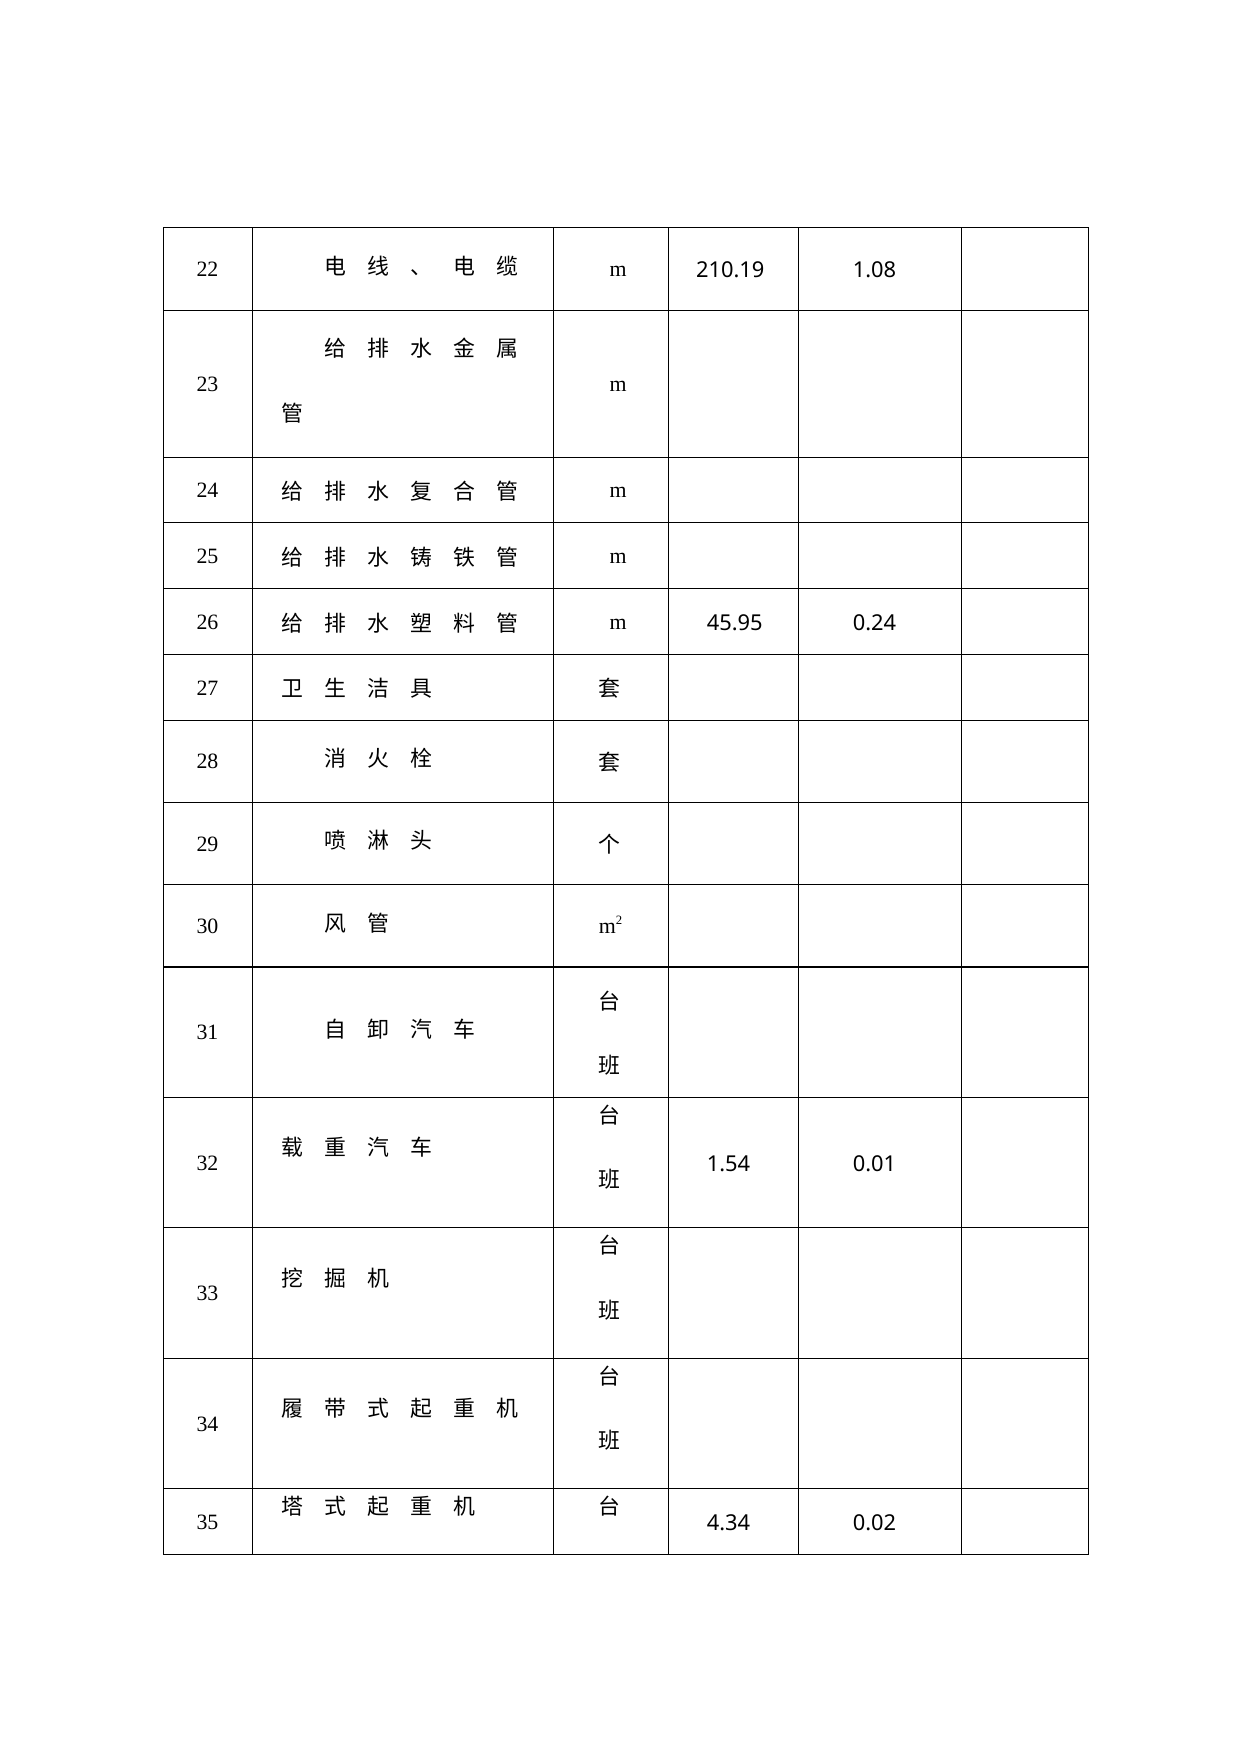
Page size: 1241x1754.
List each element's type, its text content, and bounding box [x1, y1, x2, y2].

table_cell 33 [164, 1228, 252, 1358]
table_cell [962, 655, 1088, 719]
table_cell 32 [164, 1098, 252, 1227]
table_cell [669, 1359, 798, 1488]
table_cell [799, 721, 961, 802]
table_cell [669, 721, 798, 802]
table_cell [799, 523, 961, 588]
table_cell [962, 1228, 1088, 1358]
table_cell 载重汽车 [253, 1098, 553, 1227]
table_cell 29 [164, 803, 252, 884]
table_cell 24 [164, 458, 252, 522]
table_cell [962, 458, 1088, 522]
table_cell [962, 721, 1088, 802]
table_cell [962, 885, 1088, 966]
table_cell 套 [554, 721, 668, 802]
table_cell [799, 968, 961, 1097]
table_cell 210.19 [669, 228, 798, 309]
table_cell [962, 1098, 1088, 1227]
table_cell 22 [164, 228, 252, 309]
table_cell [799, 655, 961, 719]
table_cell [962, 228, 1088, 309]
table_cell 23 [164, 311, 252, 457]
table_cell 塔式起重机 [253, 1489, 553, 1554]
table_cell 0.01 [799, 1098, 961, 1227]
table_cell 台班 [554, 1359, 668, 1488]
table_cell 30 [164, 885, 252, 966]
table_cell 挖掘机 [253, 1228, 553, 1358]
table_cell [669, 1228, 798, 1358]
table_cell m [554, 311, 668, 457]
table_cell m [554, 228, 668, 309]
table_cell 1.08 [799, 228, 961, 309]
table_cell 35 [164, 1489, 252, 1554]
table_cell 1.54 [669, 1098, 798, 1227]
table_cell 台班 [554, 1098, 668, 1227]
table_cell [669, 803, 798, 884]
table_cell 给排水铸铁管 [253, 523, 553, 588]
table_cell m [554, 589, 668, 654]
table_cell [669, 968, 798, 1097]
table_cell [799, 1228, 961, 1358]
table_cell m [554, 523, 668, 588]
table_cell 台班 [554, 968, 668, 1097]
table_cell [962, 1359, 1088, 1488]
table_cell 套 [554, 655, 668, 719]
table_cell 25 [164, 523, 252, 588]
table_cell [799, 803, 961, 884]
table_cell m [554, 458, 668, 522]
table_cell [799, 885, 961, 966]
table_cell [962, 803, 1088, 884]
table_cell [962, 523, 1088, 588]
table_cell 31 [164, 968, 252, 1097]
table_cell [962, 589, 1088, 654]
table_cell 0.24 [799, 589, 961, 654]
table_cell [799, 1359, 961, 1488]
table_cell 风管 [253, 885, 553, 966]
table_cell [669, 655, 798, 719]
table_cell 34 [164, 1359, 252, 1488]
table_cell 个 [554, 803, 668, 884]
table_cell 喷淋头 [253, 803, 553, 884]
table_cell [669, 885, 798, 966]
table_cell m2 [554, 885, 668, 966]
table_cell 消火栓 [253, 721, 553, 802]
table_cell [962, 968, 1088, 1097]
table_cell 给排水复合管 [253, 458, 553, 522]
table_cell 台班 [554, 1489, 668, 1554]
table_cell 4.34 [669, 1489, 798, 1554]
table_cell 卫生洁具 [253, 655, 553, 719]
table_cell 给排水金属管 [253, 311, 553, 457]
table_cell [962, 1489, 1088, 1554]
table_cell 0.02 [799, 1489, 961, 1554]
table_cell 26 [164, 589, 252, 654]
table_cell 自卸汽车 [253, 968, 553, 1097]
table_cell [669, 523, 798, 588]
table_cell 28 [164, 721, 252, 802]
table_cell 给排水塑料管 [253, 589, 553, 654]
table_cell [962, 311, 1088, 457]
table_cell [669, 458, 798, 522]
table_cell 电线、电缆 [253, 228, 553, 309]
table_cell [669, 311, 798, 457]
table_cell 台班 [554, 1228, 668, 1358]
table_cell 45.95 [669, 589, 798, 654]
table_cell 履带式起重机 [253, 1359, 553, 1488]
table_cell [799, 458, 961, 522]
table_cell 27 [164, 655, 252, 719]
table_cell [799, 311, 961, 457]
